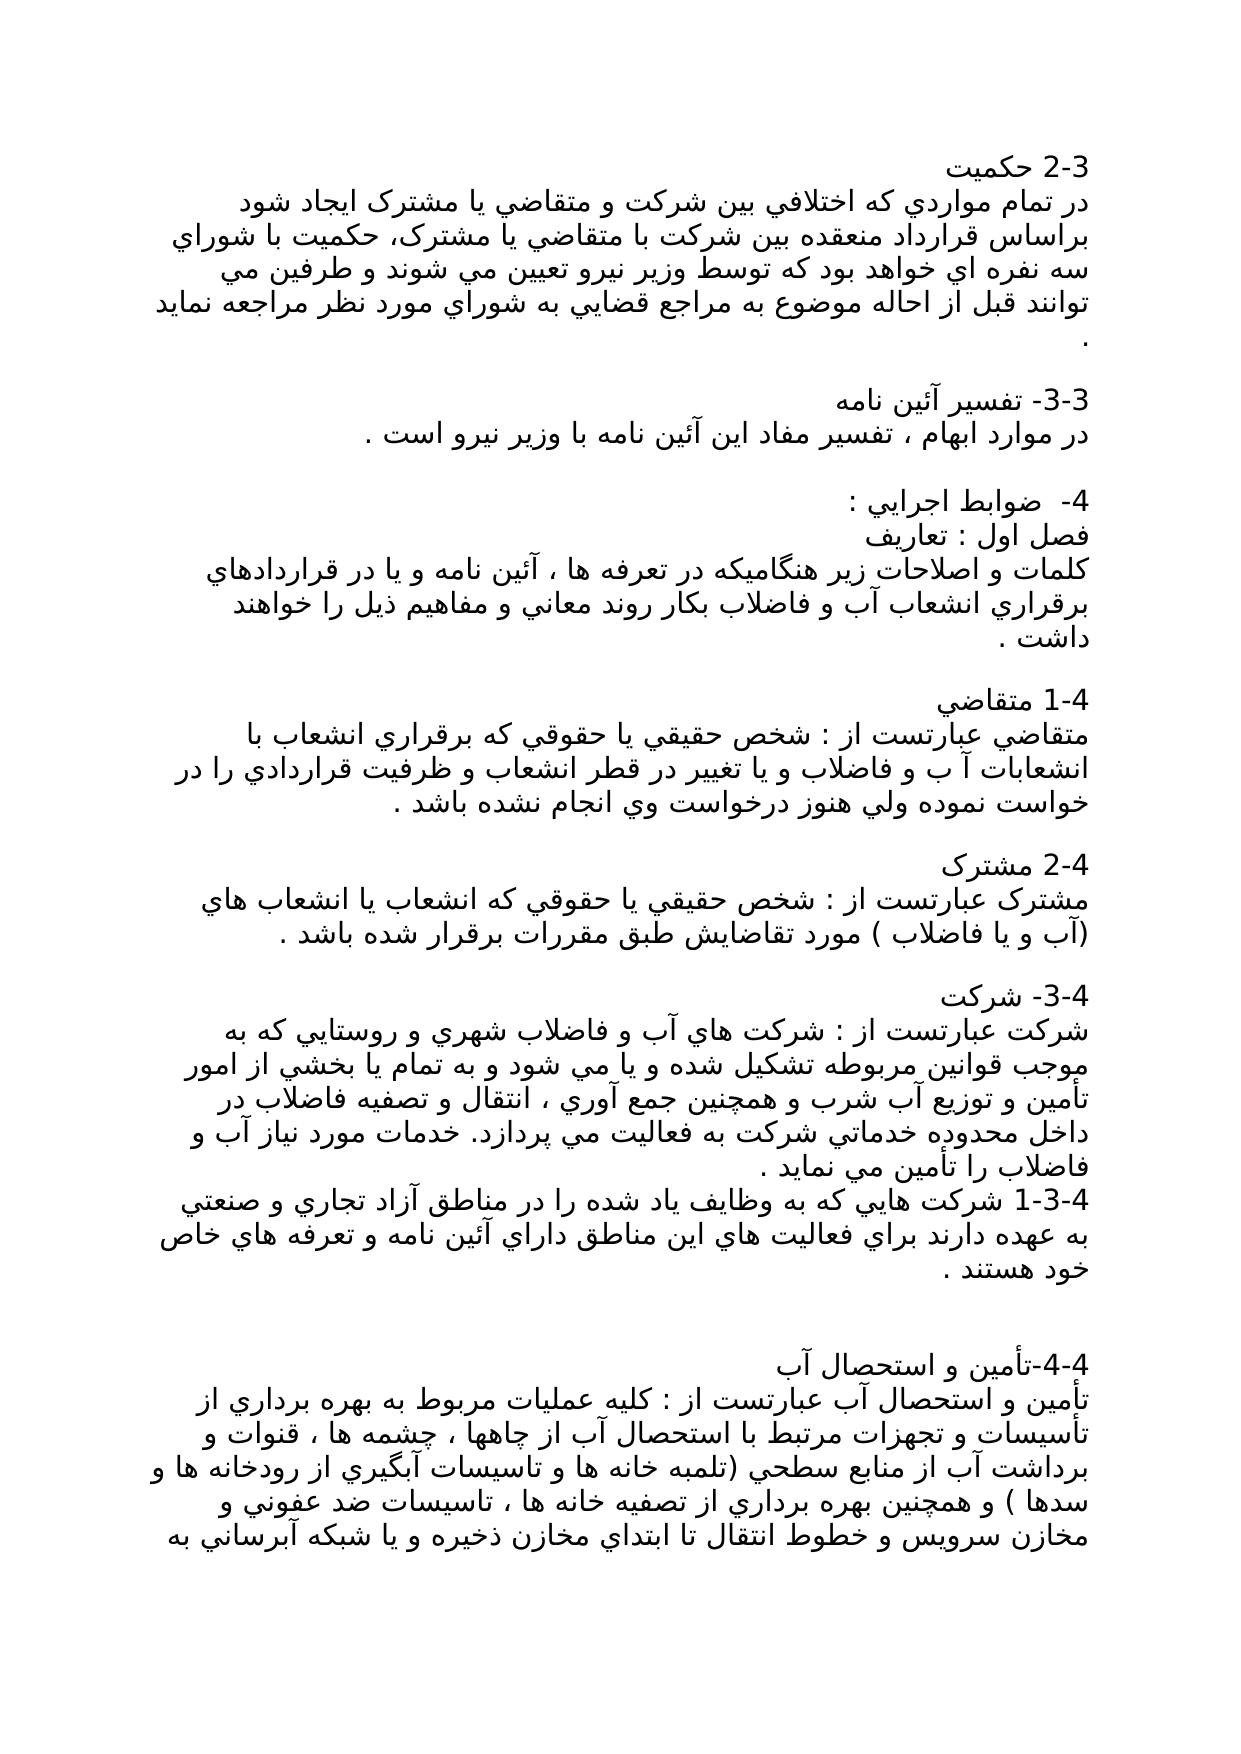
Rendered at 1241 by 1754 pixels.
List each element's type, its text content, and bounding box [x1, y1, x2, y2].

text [150, 1314, 1090, 1552]
text 3-3- تفسير آئين نامه در موارد ابهام ، تفسير مفاد اين آئين نامه با وزير نيرو است . 4- ضوابط اجرايي : فصل اول : تعاريف کلمات و اصلاحات زير هنگاميکه در تعرفه ها ، آئين نامه و يا در قراردادهاي برقراري انشعاب آب و فاضلاب بکار روند معاني و مفاهيم ذيل را خواهند داشت . [150, 383, 1090, 654]
text 2-4 مشترک مشترک عبارتست از : شخص حقيقي يا حقوقي که انشعاب يا انشعاب هاي (آب و يا فاضلاب ) مورد تقاضايش طبق مقررات برقرار شده باشد . [150, 849, 1090, 951]
text 3-4- شرکت شرکت عبارتست از : شرکت هاي آب و فاضلاب شهري و روستايي که به موجب قوانين مربوطه تشکيل شده و يا مي شود و به تمام يا بخشي از امور تأمين و توزيع آب شرب و همچنين جمع آوري ، انتقال و تصفيه فاضلاب در داخل محدوده خدماتي شرکت به فعاليت مي پردازد. خدمات مورد نياز آب و فاضلاب را تأمين مي نمايد . 1-3-4 شرکت هايي که به وظايف ياد شده را در مناطق آزاد تجاري و صنعتي به عهده دارند براي فعاليت هاي اين مناطق داراي آئين نامه و تعرفه هاي خاص خود هستند . [150, 980, 1090, 1285]
text 2-3 حکميت در تمام مواردي که اختلافي بين شرکت و متقاضي يا مشترک ايجاد شود براساس قرارداد منعقده بين شرکت با متقاضي يا مشترک، حکميت با شوراي سه نفره اي خواهد بود که توسط وزير نيرو تعيين مي شوند و طرفين مي توانند قبل از احاله موضوع به مراجع قضايي به شوراي مورد نظر مراجعه نمايد . [150, 150, 1090, 354]
text 1-4 متقاضي متقاضي عبارتست از : شخص حقيقي يا حقوقي که برقراري انشعاب با انشعابات آ ب و فاضلاب و يا تغيير در قطر انشعاب و ظرفيت قراردادي را در خواست نموده ولي هنوز درخواست وي انجام نشده باشد . [150, 684, 1090, 819]
